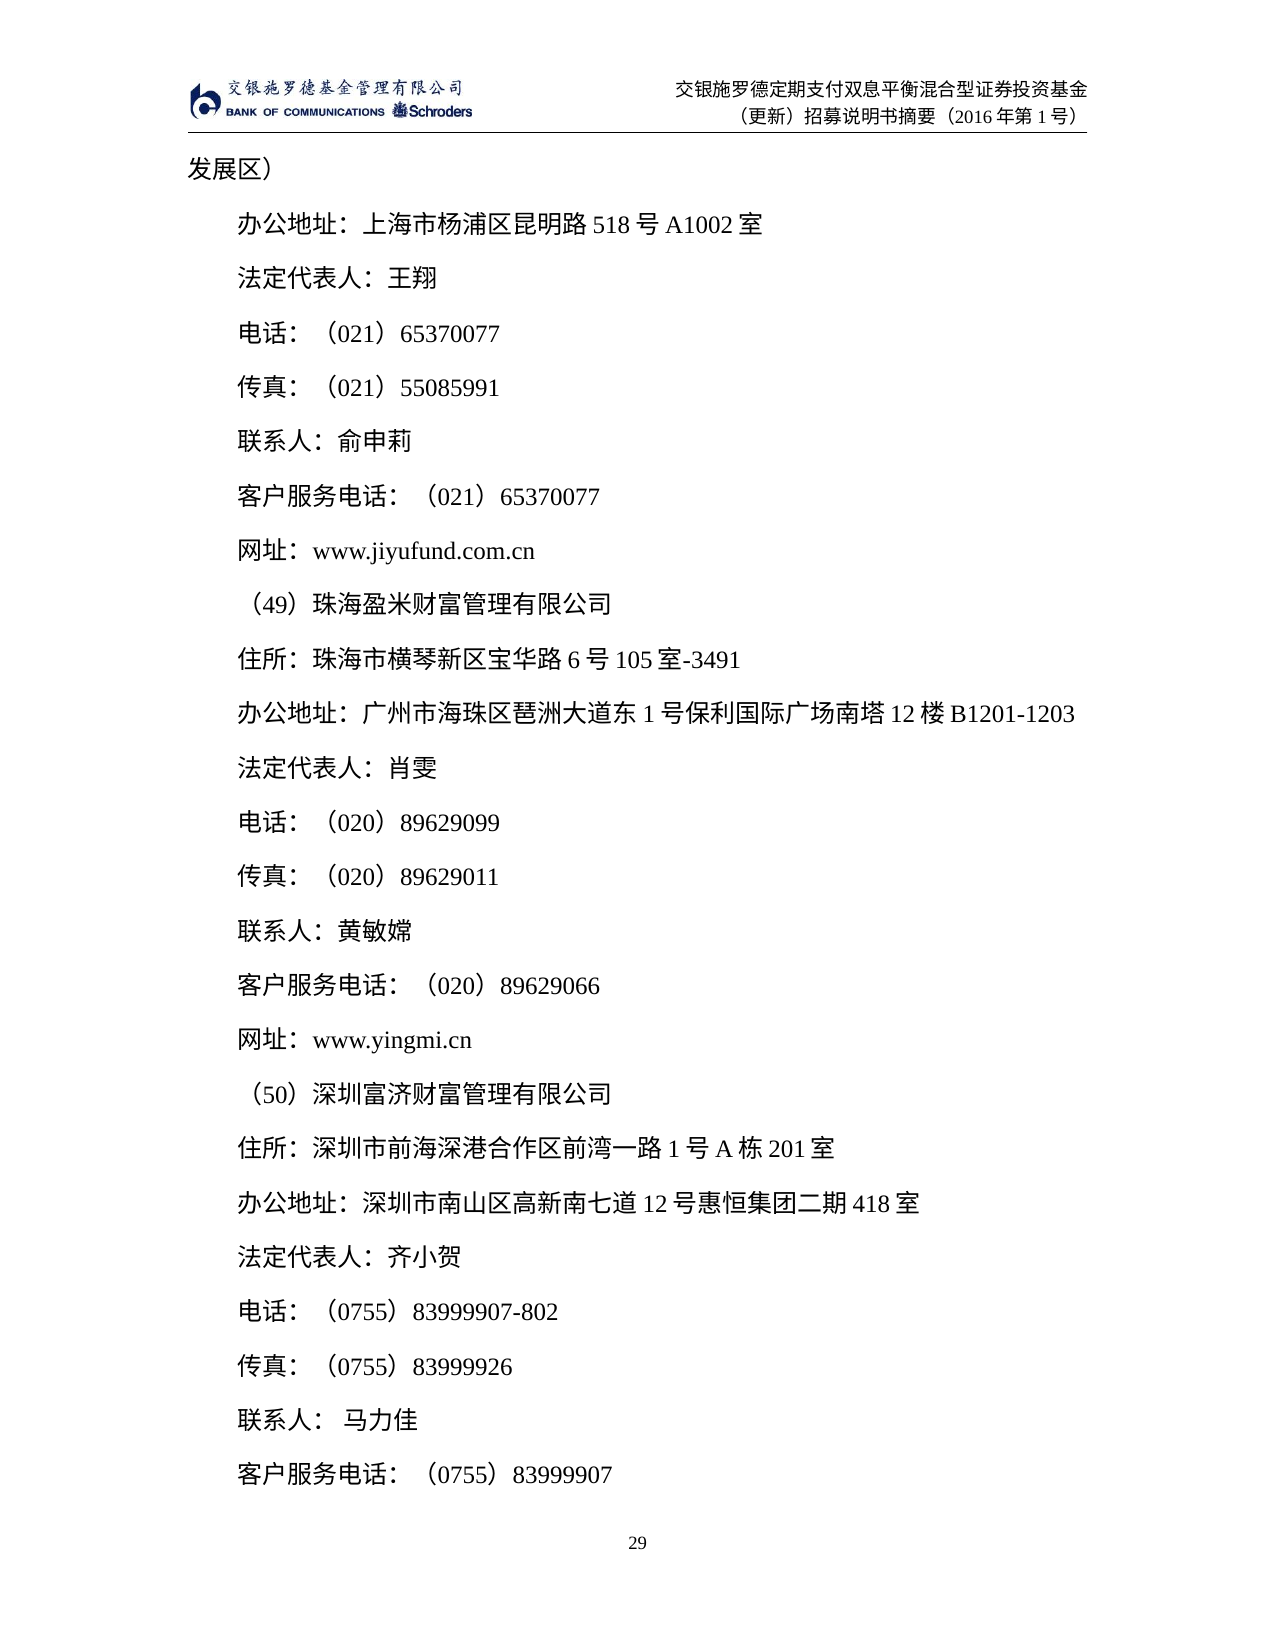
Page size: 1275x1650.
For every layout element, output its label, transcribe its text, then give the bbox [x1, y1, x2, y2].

text 网址：www.jiyufund.com.cn [187, 531, 1087, 567]
text 住所：珠海市横琴新区宝华路6号105室-3491 [187, 639, 1087, 676]
text （49）珠海盈米财富管理有限公司 [187, 585, 1087, 621]
text 办公地址：上海市杨浦区昆明路518号A1002室 [187, 204, 1087, 241]
text 客户服务电话：（020）89629066 [187, 966, 1087, 1002]
text （50）深圳富济财富管理有限公司 [187, 1074, 1087, 1111]
text 办公地址：深圳市南山区高新南七道12号惠恒集团二期418室 [187, 1183, 1087, 1219]
text 传真：（020）89629011 [187, 857, 1087, 893]
text 客户服务电话：（021）65370077 [187, 476, 1087, 512]
text 住所：深圳市前海深港合作区前湾一路1号A栋201室 [187, 1129, 1087, 1165]
text 法定代表人：肖雯 [187, 748, 1087, 784]
text 法定代表人：齐小贺 [187, 1237, 1087, 1274]
text 联系人： 马力佳 [187, 1401, 1087, 1437]
text 电话：（021）65370077 [187, 313, 1087, 349]
text 法定代表人：王翔 [187, 259, 1087, 295]
text 电话：（020）89629099 [187, 802, 1087, 839]
text 传真：（021）55085991 [187, 367, 1087, 404]
text 网址：www.yingmi.cn [187, 1020, 1087, 1056]
text 联系人：黄敏嫦 [187, 911, 1087, 947]
text 传真：（0755）83999926 [187, 1346, 1087, 1382]
text 联系人：俞申莉 [187, 422, 1087, 458]
text 办公地址：广州市海珠区琶洲大道东1号保利国际广场南塔12楼B1201-1203 [187, 694, 1087, 730]
text 客户服务电话：（0755）83999907 [187, 1455, 1087, 1491]
text 电话：（0755）83999907-802 [187, 1292, 1087, 1328]
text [187, 150, 1087, 186]
picture [190, 79, 472, 119]
